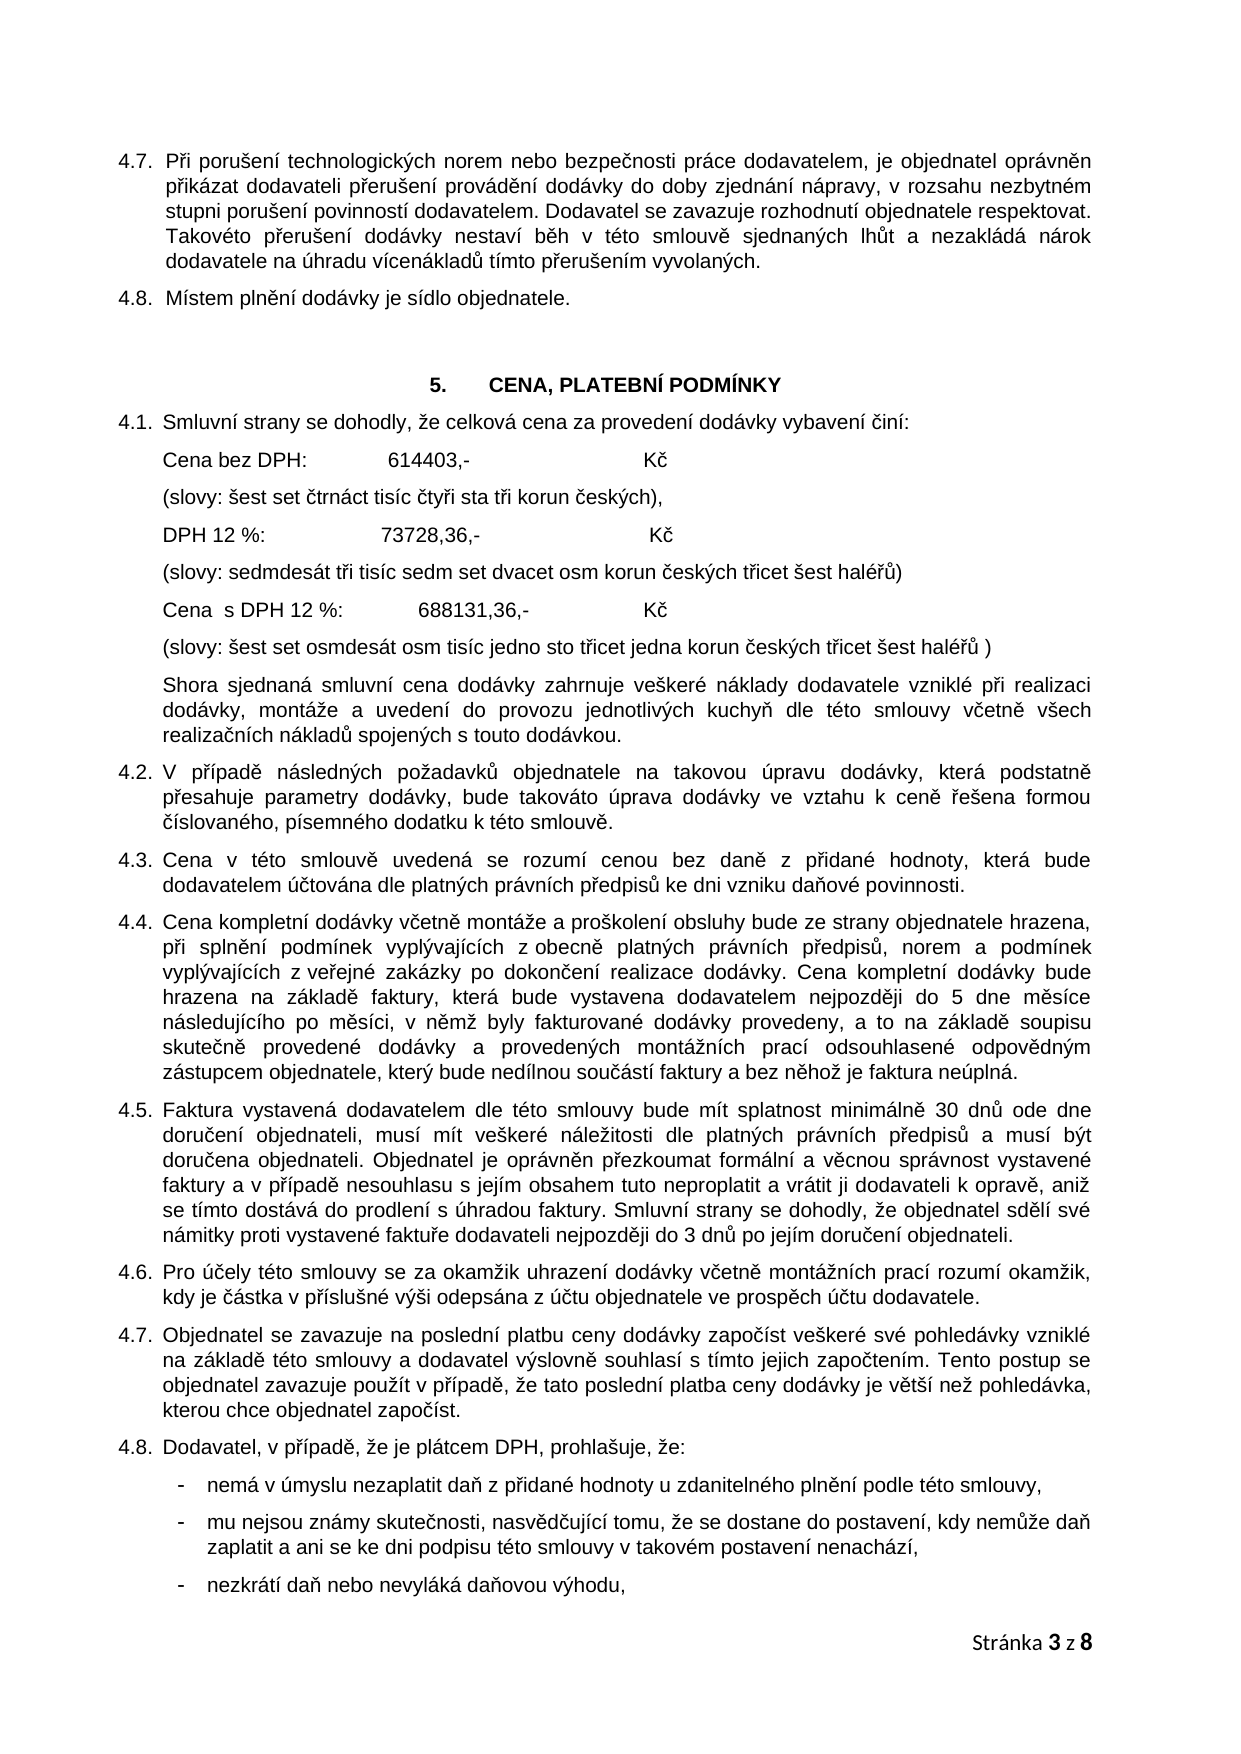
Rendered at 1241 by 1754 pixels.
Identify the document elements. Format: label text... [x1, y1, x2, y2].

list Smluvní strany se dohodly, že celková cena za provedení dodávky vybavení činí: [118, 409, 1092, 434]
list DPH 12 %: 73728,36,- Kč [162, 522, 1092, 547]
list Objednatel se zavazuje na poslední platbu ceny dodávky započíst veškeré své pohledávky vzniklé na základě této smlouvy a dodavatel výslovně souhlasí s tímto jejich započtením. Tento postup se objednatel zavazuje použít v případě, že tato poslední platba ceny dodávky je větší než pohledávka, kterou chce objednatel započíst. [118, 1322, 1092, 1422]
list Cena s DPH 12 %: 688131,36,- Kč [162, 597, 1092, 622]
list (slovy: šest set osmdesát osm tisíc jedno sto třicet jedna korun českých třicet šest haléřů ) [162, 634, 1092, 659]
list V případě následných požadavků objednatele na takovou úpravu dodávky, která podstatně přesahuje parametry dodávky, bude takováto úprava dodávky ve vztahu k ceně řešena formou číslovaného, písemného dodatku k této smlouvě. [118, 759, 1092, 834]
list Faktura vystavená dodavatelem dle této smlouvy bude mít splatnost minimálně 30 dnů ode dne doručení objednateli, musí mít veškeré náležitosti dle platných právních předpisů a musí být doručena objednateli. Objednatel je oprávněn přezkoumat formální a věcnou správnost vystavené faktury a v případě nesouhlasu s jejím obsahem tuto neproplatit a vrátit ji dodavateli k opravě, aniž se tímto dostává do prodlení s úhradou faktury. Smluvní strany se dohodly, že objednatel sdělí své námitky proti vystavené faktuře dodavateli nejpozději do 3 dnů po jejím doručení objednateli. [118, 1097, 1092, 1247]
list Cena bez DPH: 614403,- Kč [162, 447, 1092, 472]
list nezkrátí daň nebo nevyláká daňovou výhodu, [177, 1572, 1092, 1597]
list Shora sjednaná smluvní cena dodávky zahrnuje veškeré náklady dodavatele vzniklé při realizaci dodávky, montáže a uvedení do provozu jednotlivých kuchyň dle této smlouvy včetně všech realizačních nákladů spojených s touto dodávkou. [162, 672, 1092, 747]
list (slovy: sedmdesát tři tisíc sedm set dvacet osm korun českých třicet šest haléřů) [162, 559, 1092, 584]
list Pro účely této smlouvy se za okamžik uhrazení dodávky včetně montážních prací rozumí okamžik, kdy je částka v příslušné výši odepsána z účtu objednatele ve prospěch účtu dodavatele. [118, 1259, 1092, 1309]
list Cena, platební podmínky [118, 373, 1092, 397]
list Při porušení technologických norem nebo bezpečnosti práce dodavatelem, je objednatel oprávněn přikázat dodavateli přerušení provádění dodávky do doby zjednání nápravy, v rozsahu nezbytném stupni porušení povinností dodavatelem. Dodavatel se zavazuje rozhodnutí objednatele respektovat. Takovéto přerušení dodávky nestaví běh v této smlouvě sjednaných lhůt a nezakládá nárok dodavatele na úhradu vícenákladů tímto přerušením vyvolaných. [118, 148, 1092, 273]
list mu nejsou známy skutečnosti, nasvědčující tomu, že se dostane do postavení, kdy nemůže daň zaplatit a ani se ke dni podpisu této smlouvy v takovém postavení nenachází, [177, 1509, 1092, 1559]
list nemá v úmyslu nezaplatit daň z přidané hodnoty u zdanitelného plnění podle této smlouvy, [177, 1472, 1092, 1497]
list Cena kompletní dodávky včetně montáže a proškolení obsluhy bude ze strany objednatele hrazena, při splnění podmínek vyplývajících z obecně platných právních předpisů, norem a podmínek vyplývajících z veřejné zakázky po dokončení realizace dodávky. Cena kompletní dodávky bude hrazena na základě faktury, která bude vystavena dodavatelem nejpozději do 5 dne měsíce následujícího po měsíci, v němž byly fakturované dodávky provedeny, a to na základě soupisu skutečně provedené dodávky a provedených montážních prací odsouhlasené odpovědným zástupcem objednatele, který bude nedílnou součástí faktury a bez něhož je faktura neúplná. [118, 909, 1092, 1084]
list (slovy: šest set čtrnáct tisíc čtyři sta tři korun českých), [162, 484, 1092, 509]
list Místem plnění dodávky je sídlo objednatele. [118, 285, 1092, 310]
list Dodavatel, v případě, že je plátcem DPH, prohlašuje, že: [118, 1434, 1092, 1459]
list Cena v této smlouvě uvedená se rozumí cenou bez daně z přidané hodnoty, která bude dodavatelem účtována dle platných právních předpisů ke dni vzniku daňové povinnosti. [118, 847, 1092, 897]
